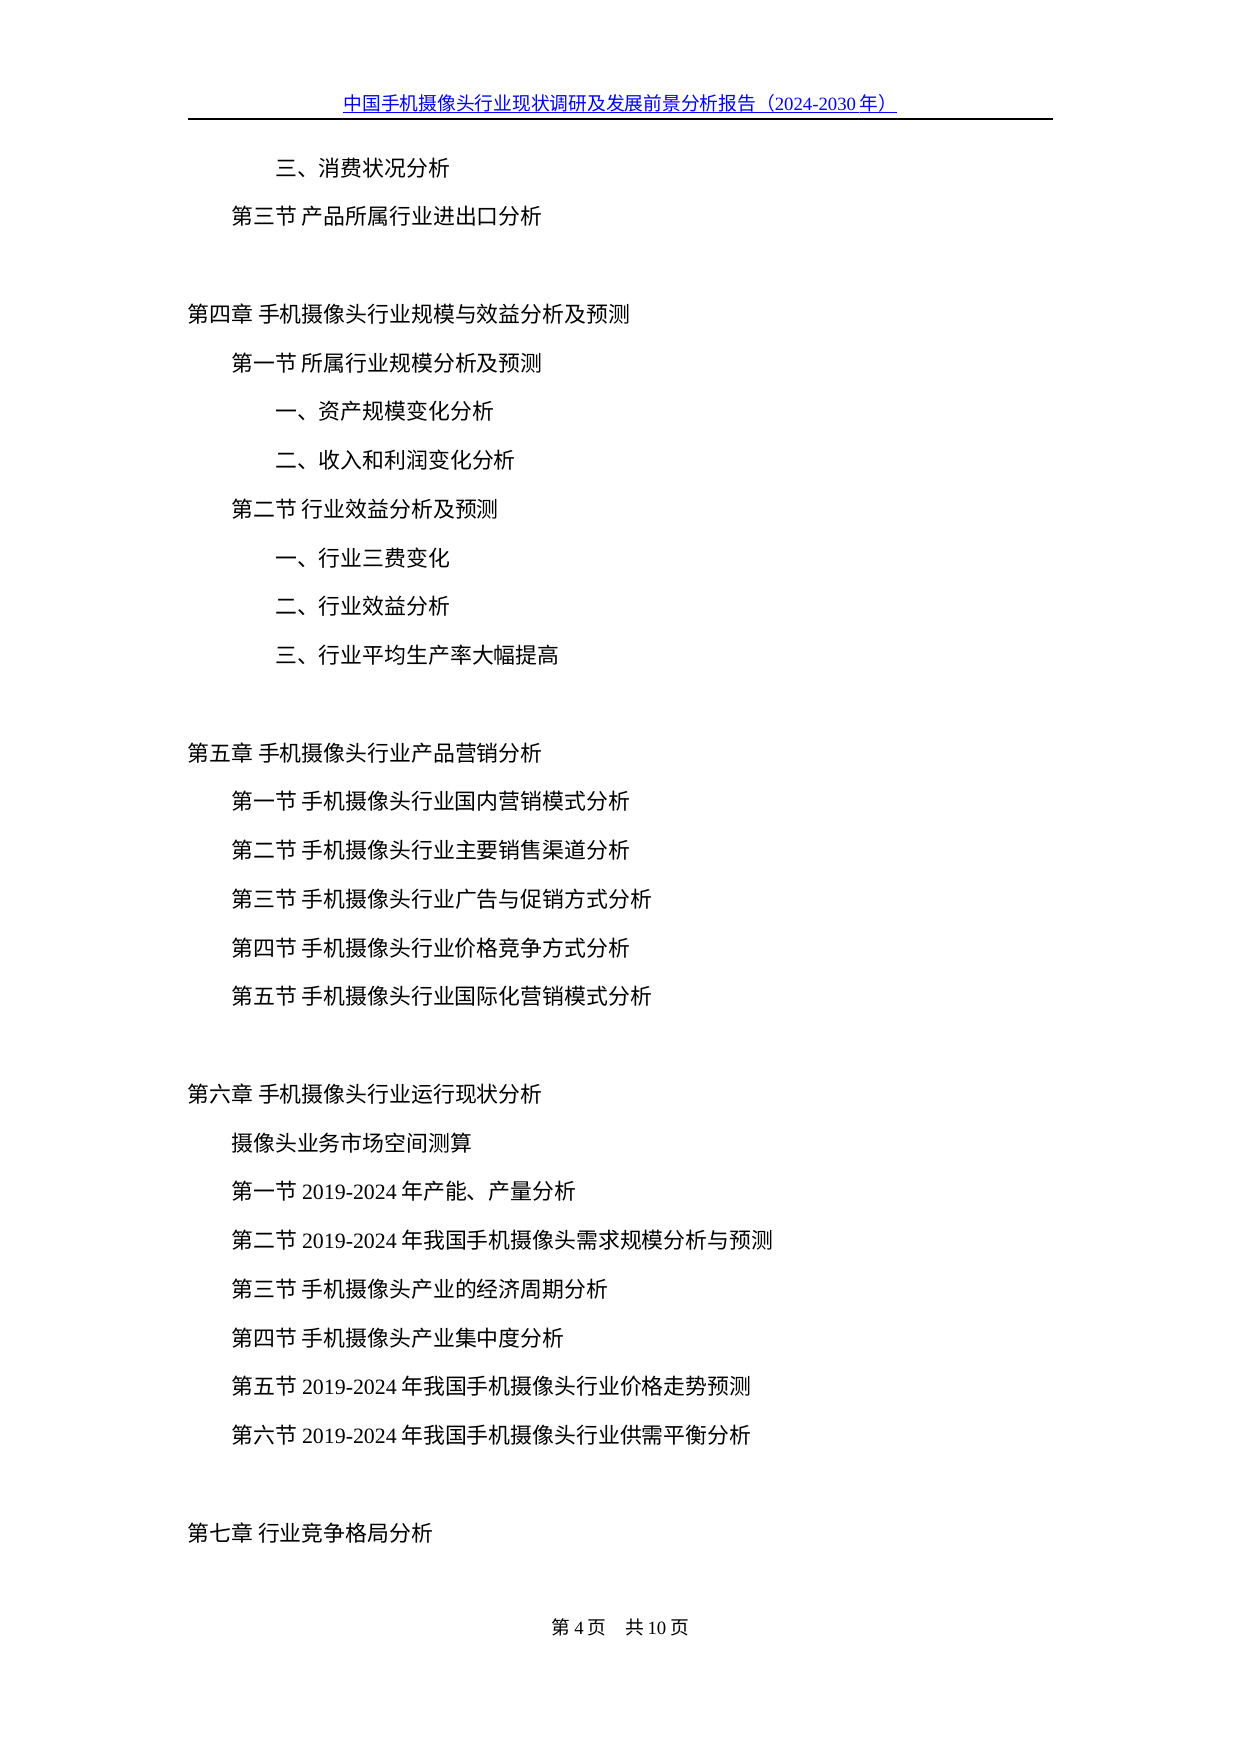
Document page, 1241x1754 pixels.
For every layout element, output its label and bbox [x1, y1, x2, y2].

text [187, 150, 1053, 1548]
